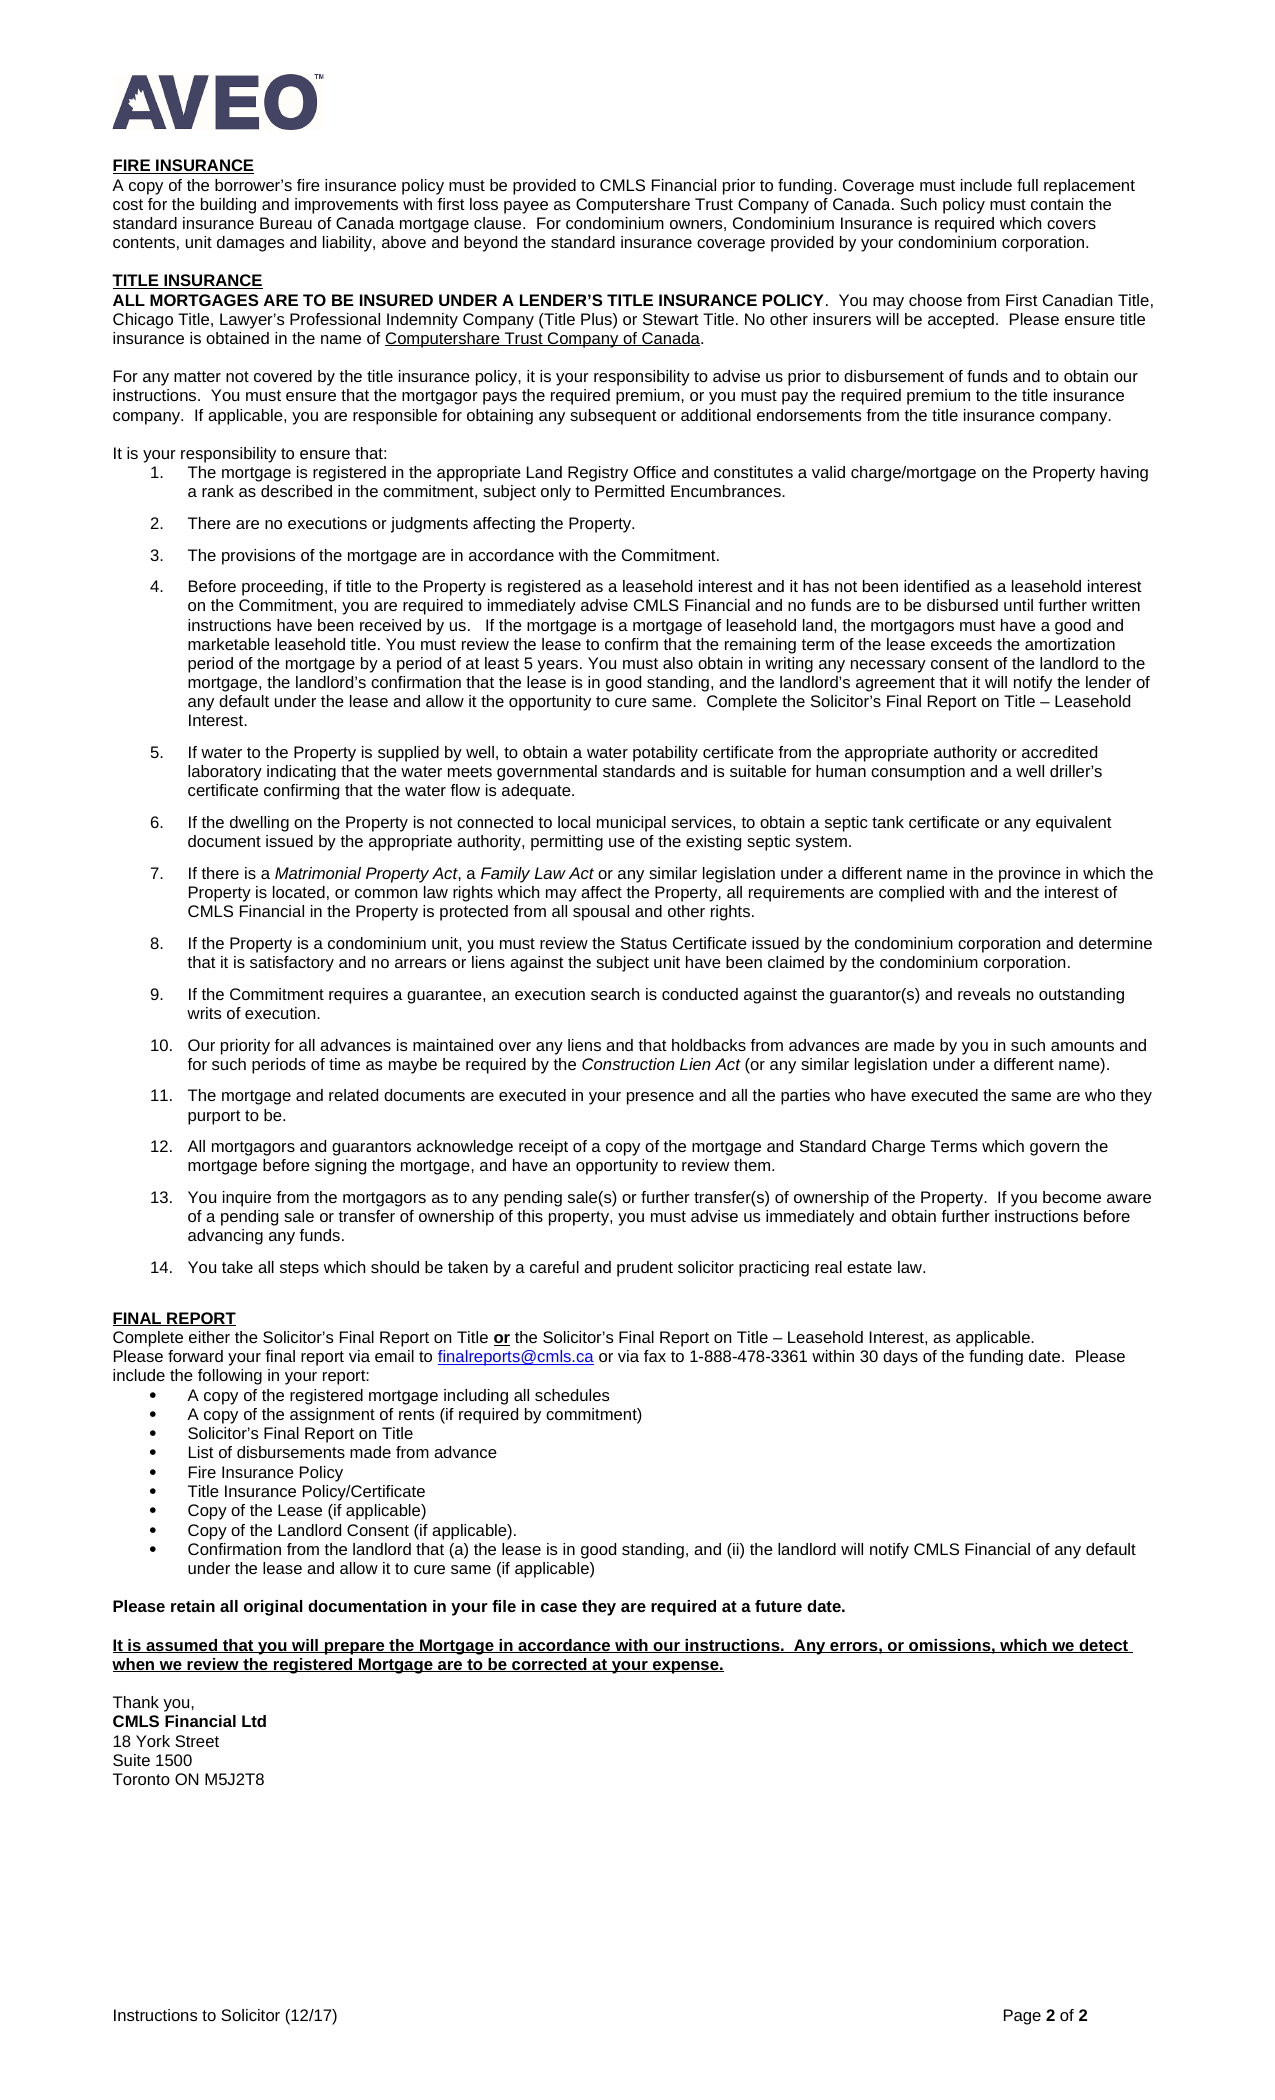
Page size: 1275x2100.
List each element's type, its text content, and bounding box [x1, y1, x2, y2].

text CMLS Financial Ltd [112, 1712, 1162, 1731]
list The mortgage and related documents are executed in your presence and all the parties who have executed the same are who they purport to be. [150, 1086, 1162, 1124]
text Suite 1500 [112, 1751, 1162, 1770]
text It is your responsibility to ensure that: [112, 444, 1162, 463]
list Our priority for all advances is maintained over any liens and that holdbacks from advances are made by you in such amounts and for such periods of time as maybe be required by the Construction Lien Act (or any similar legislation under a different name). [150, 1035, 1162, 1074]
list Copy of the Landlord Consent (if applicable). [150, 1520, 1162, 1539]
list Copy of the Lease (if applicable) [150, 1501, 1162, 1520]
list Confirmation from the landlord that (a) the lease is in good standing, and (ii) the landlord will notify CMLS Financial of any default under the lease and allow it to cure same (if applicable) [150, 1539, 1162, 1578]
list List of disbursements made from advance [150, 1443, 1162, 1462]
text Please retain all original documentation in your file in case they are required at a future date. [112, 1597, 1162, 1616]
text FIRE INSURANCE [112, 156, 1162, 175]
text Complete either the Solicitor’s Final Report on Title or the Solicitor’s Final Report on Title – Leasehold Interest, as applicable. [112, 1328, 1162, 1347]
list The mortgage is registered in the appropriate Land Registry Office and constitutes a valid charge/mortgage on the Property having a rank as described in the commitment, subject only to Permitted Encumbrances. [150, 463, 1162, 501]
text Toronto ON M5J2T8 [112, 1770, 1162, 1789]
list If the Commitment requires a guarantee, an execution search is conducted against the guarantor(s) and reveals no outstanding writs of execution. [150, 984, 1162, 1023]
picture [112, 74, 324, 130]
list A copy of the registered mortgage including all schedules [150, 1385, 1162, 1405]
list If there is a Matrimonial Property Act, a Family Law Act or any similar legislation under a different name in the province in which the Property is located, or common law rights which may affect the Property, all requirements are complied with and the interest of CMLS Financial in the Property is protected from all spousal and other rights. [150, 864, 1162, 921]
text Please forward your final report via email to finalreports@cmls.ca or via fax to 1-888-478-3361 within 30 days of the funding date. Please include the following in your report: [112, 1347, 1162, 1385]
list You inquire from the mortgagors as to any pending sale(s) or further transfer(s) of ownership of the Property. If you become aware of a pending sale or transfer of ownership of this property, you must advise us immediately and obtain further instructions before advancing any funds. [150, 1188, 1162, 1245]
text TITLE INSURANCE [112, 271, 1162, 290]
list Solicitor’s Final Report on Title [150, 1424, 1162, 1443]
text 18 York Street [112, 1731, 1162, 1751]
list The provisions of the mortgage are in accordance with the Commitment. [150, 545, 1162, 564]
text ALL MORTGAGES ARE TO BE INSURED UNDER A LENDER’S TITLE INSURANCE POLICY. You may choose from First Canadian Title, Chicago Title, Lawyer’s Professional Indemnity Company (Title Plus) or Stewart Title. No other insurers will be accepted. Please ensure title insurance is obtained in the name of Computershare Trust Company of Canada. [112, 290, 1162, 348]
list Before proceeding, if title to the Property is registered as a leasehold interest and it has not been identified as a leasehold interest on the Commitment, you are required to immediately advise CMLS Financial and no funds are to be disbursed until further written instructions have been received by us. If the mortgage is a mortgage of leasehold land, the mortgagors must have a good and marketable leasehold title. You must review the lease to confirm that the remaining term of the lease exceeds the amortization period of the mortgage by a period of at least 5 years. You must also obtain in writing any necessary consent of the landlord to the mortgage, the landlord’s confirmation that the lease is in good standing, and the landlord’s agreement that it will notify the lender of any default under the lease and allow it the opportunity to cure same. Complete the Solicitor’s Final Report on Title – Leasehold Interest. [150, 577, 1162, 730]
list Title Insurance Policy/Certificate [150, 1482, 1162, 1501]
text It is assumed that you will prepare the Mortgage in accordance with our instructions. Any errors, or omissions, which we detect when we review the registered Mortgage are to be corrected at your expense. [112, 1636, 1162, 1674]
list A copy of the assignment of rents (if required by commitment) [150, 1405, 1162, 1424]
list If water to the Property is supplied by well, to obtain a water potability certificate from the appropriate authority or accredited laboratory indicating that the water meets governmental standards and is suitable for human consumption and a well driller’s certificate confirming that the water flow is adequate. [150, 743, 1162, 800]
list All mortgagors and guarantors acknowledge receipt of a copy of the mortgage and Standard Charge Terms which govern the mortgage before signing the mortgage, and have an opportunity to review them. [150, 1137, 1162, 1175]
list Fire Insurance Policy [150, 1462, 1162, 1482]
text For any matter not covered by the title insurance policy, it is your responsibility to advise us prior to disbursement of funds and to obtain our instructions. You must ensure that the mortgagor pays the required premium, or you must pay the required premium to the title insurance company. If applicable, you are responsible for obtaining any subsequent or additional endorsements from the title insurance company. [112, 367, 1162, 424]
text Thank you, [112, 1693, 1162, 1712]
list If the dwelling on the Property is not connected to local municipal services, to obtain a septic tank certificate or any equivalent document issued by the appropriate authority, permitting use of the existing septic system. [150, 813, 1162, 851]
text FINAL REPORT [112, 1309, 1162, 1328]
list You take all steps which should be taken by a careful and prudent solicitor practicing real estate law. [150, 1258, 1162, 1277]
list There are no executions or judgments affecting the Property. [150, 514, 1162, 533]
text A copy of the borrower’s fire insurance policy must be provided to CMLS Financial prior to funding. Coverage must include full replacement cost for the building and improvements with first loss payee as Computershare Trust Company of Canada. Such policy must contain the standard insurance Bureau of Canada mortgage clause. For condominium owners, Condominium Insurance is required which covers contents, unit damages and liability, above and beyond the standard insurance coverage provided by your condominium corporation. [112, 175, 1162, 252]
list If the Property is a condominium unit, you must review the Status Certificate issued by the condominium corporation and determine that it is satisfactory and no arrears or liens against the subject unit have been claimed by the condominium corporation. [150, 934, 1162, 972]
